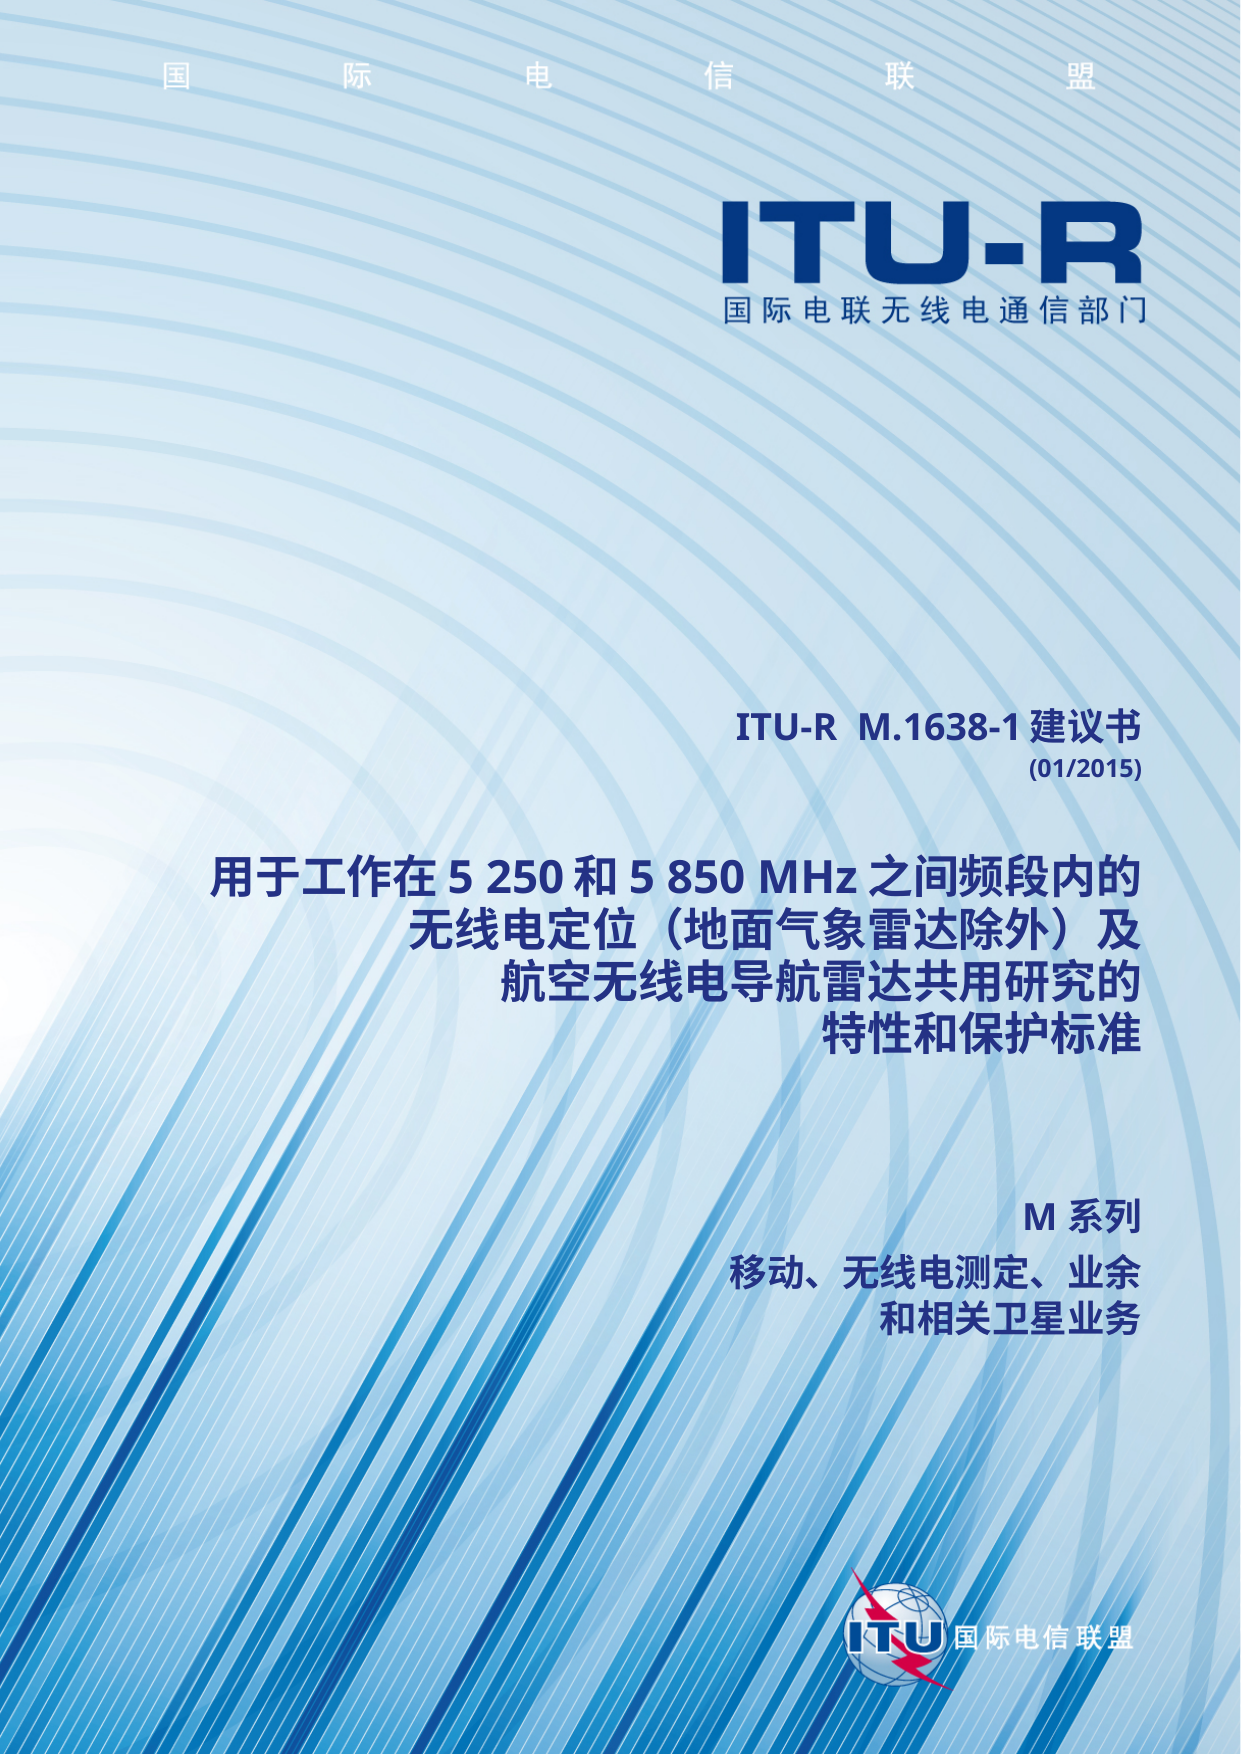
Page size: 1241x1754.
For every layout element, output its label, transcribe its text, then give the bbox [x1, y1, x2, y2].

table_cell M 系列 移动、无线电测定、业余 和相关卫星业务 [102, 1061, 1153, 1340]
picture [0, 0, 1241, 1754]
table_cell 用于工作在5 250和5 850 MHz之间频段内的 无线电定位（地面气象雷达除外）及 航空无线电导航雷达共用研究的 特性和保护标准 [102, 784, 1153, 1061]
table_header ITU-R M.1638-1建议书 (01/2015) [102, 609, 1153, 783]
